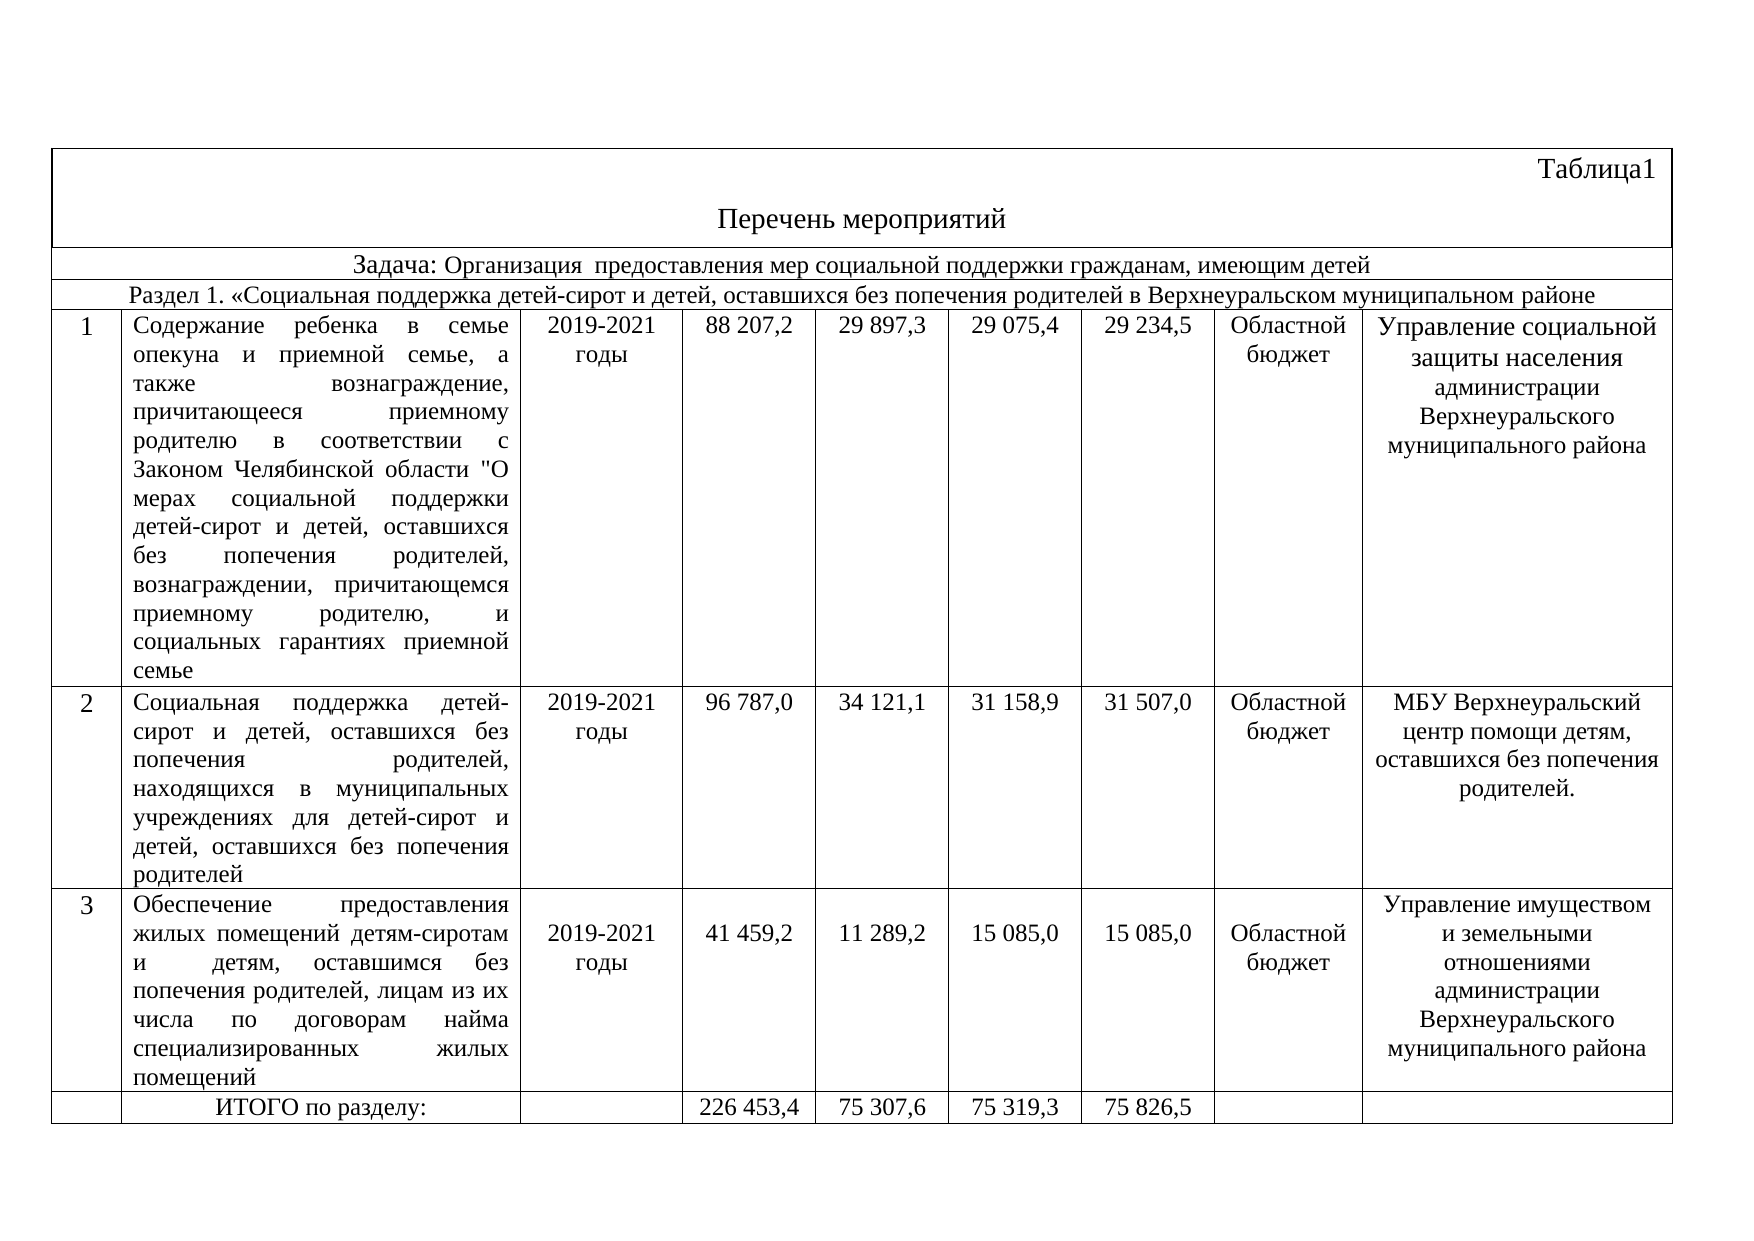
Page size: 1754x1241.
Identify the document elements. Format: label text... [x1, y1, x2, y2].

table_cell 2019-2021 годы [521, 687, 682, 888]
table_cell Обеспечение предоставления жилых помещений детям-сиротам и детям, оставшимся без попечения родителей, лицам из их числа по договорам найма специализированных жилых помещений [122, 889, 520, 1091]
table_cell 41 459,2 [683, 889, 815, 1091]
table_cell 88 207,2 [683, 310, 815, 686]
table_cell ИТОГО по разделу: [122, 1092, 520, 1123]
table_cell 75 307,6 [816, 1092, 948, 1123]
table_cell 96 787,0 [683, 687, 815, 888]
table_cell 15 085,0 [949, 889, 1081, 1091]
table_cell Содержание ребенка в семье опекуна и приемной семье, а также вознаграждение, причитающееся приемному родителю в соответствии с Законом Челябинской области "О мерах социальной поддержки детей-сирот и детей, оставшихся без попечения родителей, вознаграждении, причитающемся приемному родителю, и социальных гарантиях приемной семье [122, 310, 520, 686]
table_cell 75 826,5 [1082, 1092, 1214, 1123]
table_cell 15 085,0 [1082, 889, 1214, 1091]
table_cell Задача: Организация предоставления мер социальной поддержки гражданам, имеющим детей [52, 248, 1672, 279]
table_cell 3 [52, 889, 121, 1091]
table_cell Областной бюджет [1215, 310, 1362, 686]
table_cell Управление социальной защиты населения администрации Верхнеуральского муниципального района [1363, 310, 1672, 686]
table_cell Социальная поддержка детей-сирот и детей, оставшихся без попечения родителей, находящихся в муниципальных учреждениях для детей-сирот и детей, оставшихся без попечения родителей [122, 687, 520, 888]
table_cell [1363, 1092, 1672, 1123]
table_cell 226 453,4 [683, 1092, 815, 1123]
table_cell 29 234,5 [1082, 310, 1214, 686]
table_cell 2019-2021 годы [521, 310, 682, 686]
table_cell Областной бюджет [1215, 687, 1362, 888]
table_cell [52, 1092, 121, 1123]
table_cell 75 319,3 [949, 1092, 1081, 1123]
table_cell 29 075,4 [949, 310, 1081, 686]
table_cell 31 158,9 [949, 687, 1081, 888]
table_cell Раздел 1. «Социальная поддержка детей-сирот и детей, оставшихся без попечения родителей в Верхнеуральском муниципальном районе [52, 280, 1672, 309]
table_cell Областной бюджет [1215, 889, 1362, 1091]
table_cell 29 897,3 [816, 310, 948, 686]
table_cell 2 [52, 687, 121, 888]
table_cell МБУ Верхнеуральский центр помощи детям, оставшихся без попечения родителей. [1363, 687, 1672, 888]
table_cell [1215, 1092, 1362, 1123]
table_cell 11 289,2 [816, 889, 948, 1091]
table_cell 31 507,0 [1082, 687, 1214, 888]
table_cell 34 121,1 [816, 687, 948, 888]
table_cell 2019-2021 годы [521, 889, 682, 1091]
table_cell Управление имуществом и земельными отношениями администрации Верхнеуральского муниципального района [1363, 889, 1672, 1091]
table_cell [521, 1092, 682, 1123]
table_cell 1 [52, 310, 121, 686]
